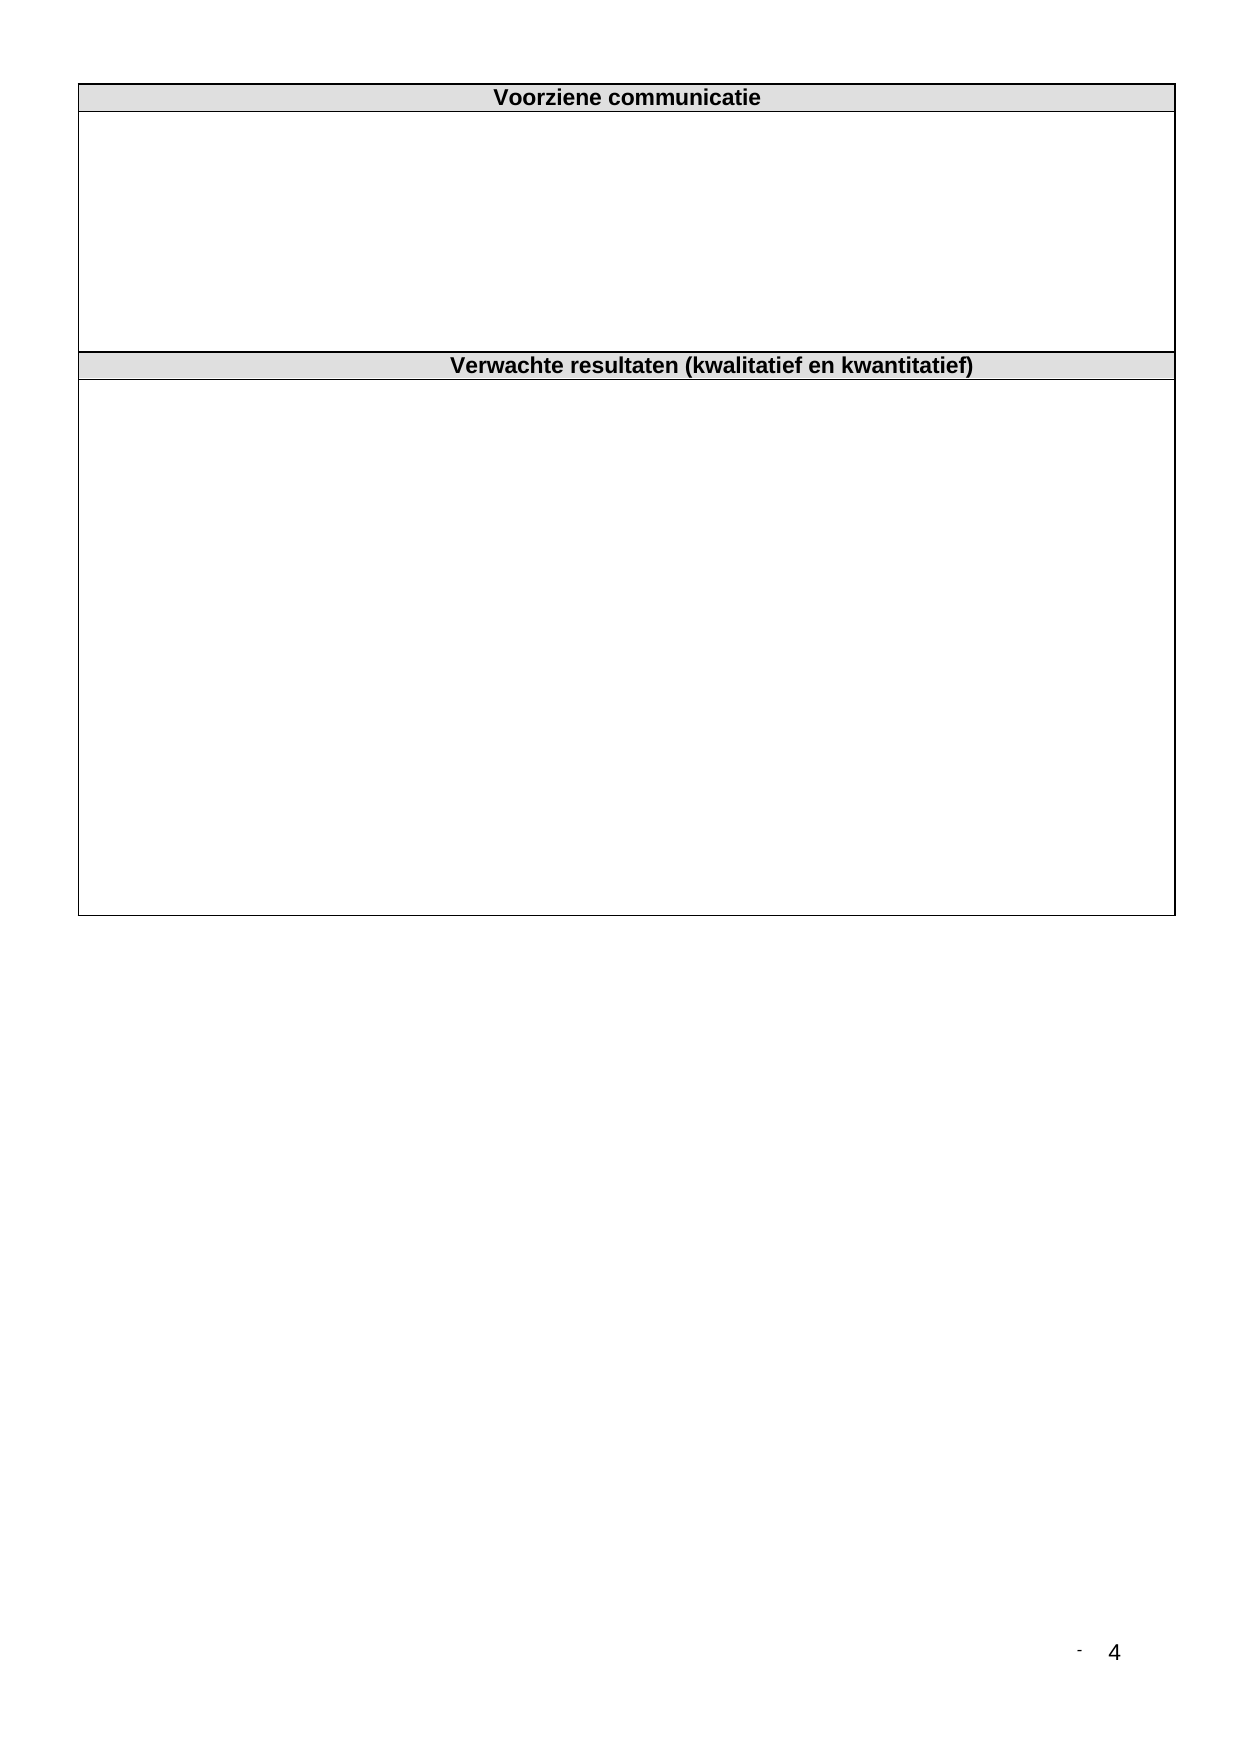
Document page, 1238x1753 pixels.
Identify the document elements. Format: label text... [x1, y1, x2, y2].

table_cell Verwachte resultaten (kwalitatief en kwantitatief) [79, 353, 1174, 378]
table_cell [79, 112, 1174, 351]
table_cell [79, 380, 1174, 914]
table_cell Voorziene communicatie [79, 85, 1174, 111]
